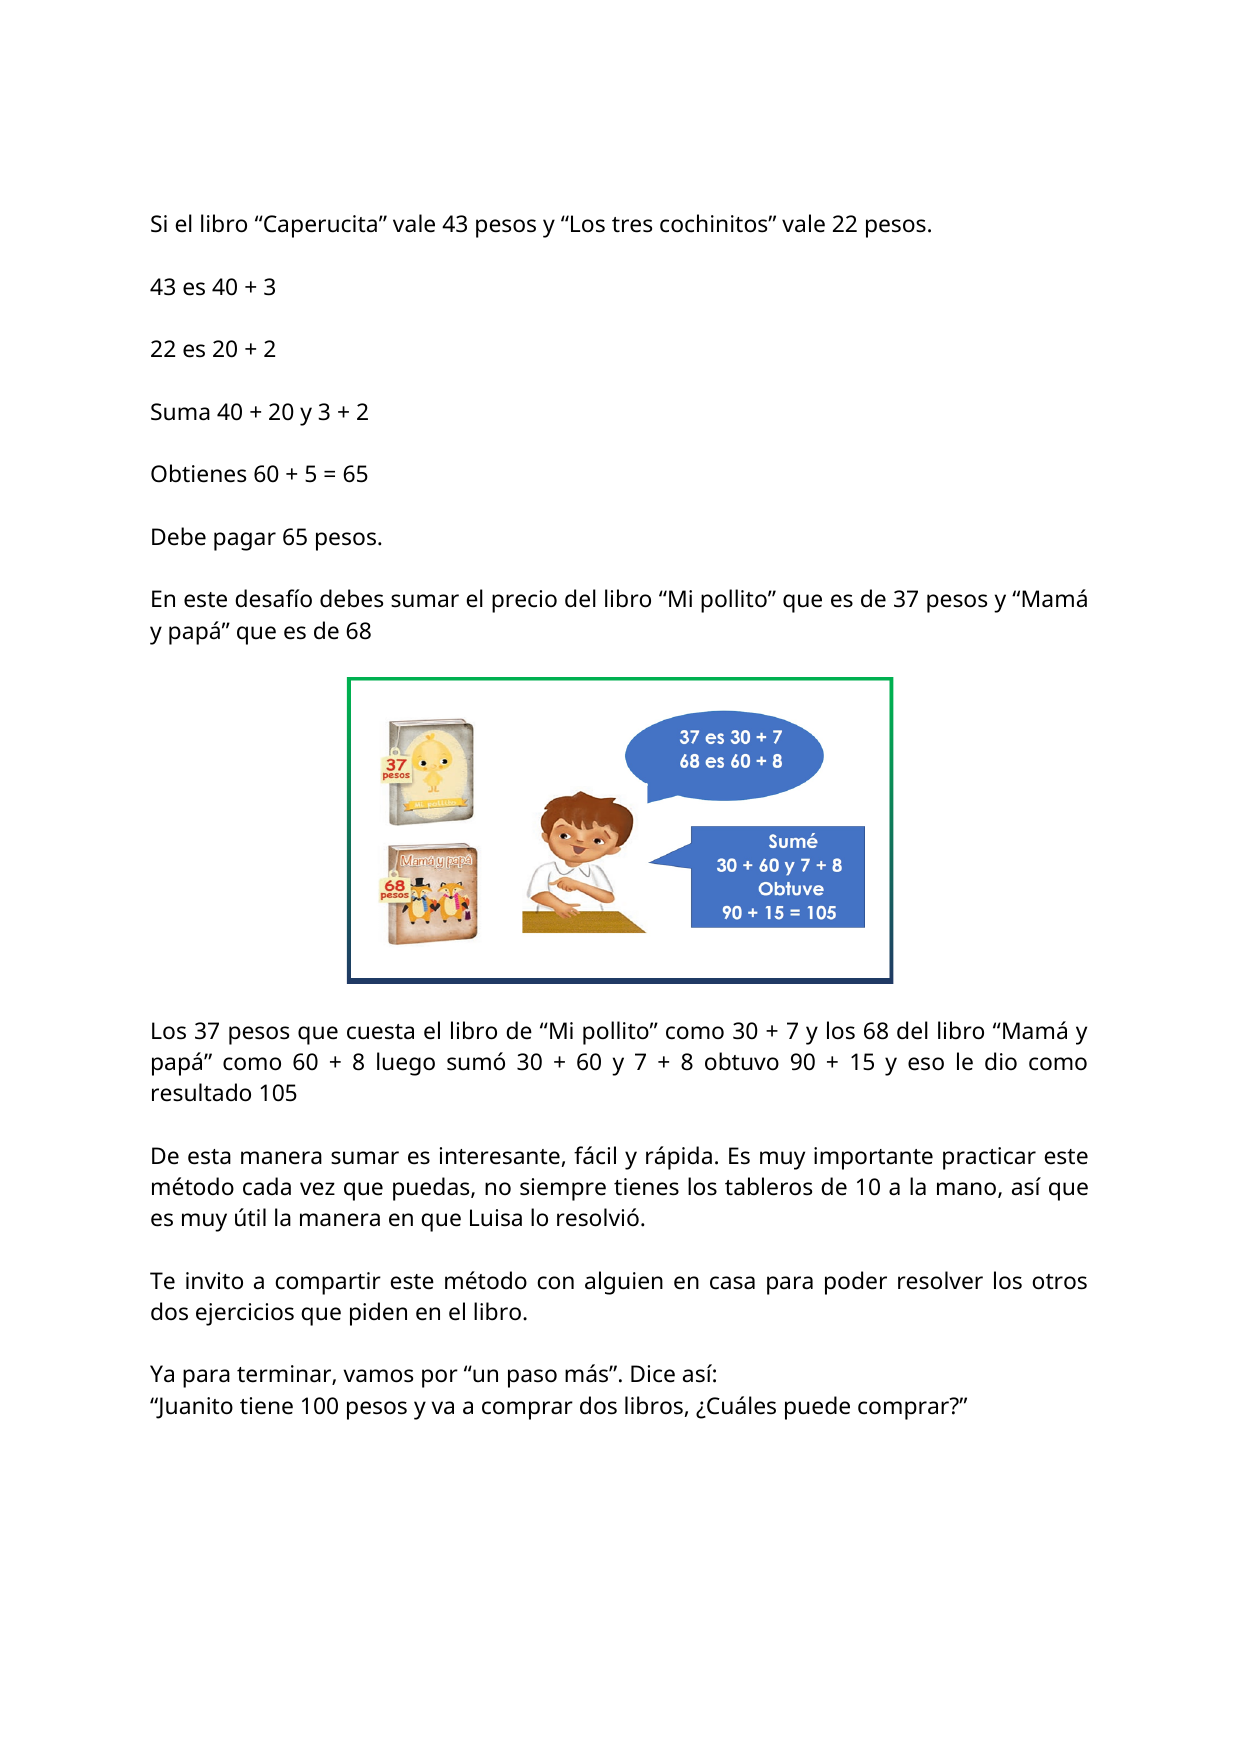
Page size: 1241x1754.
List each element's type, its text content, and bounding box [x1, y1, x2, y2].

text Los 37 pesos que cuesta el libro de “Mi pollito” como 30 + 7 y los 68 del libro “Mamá y papá” como 60 + 8 luego sumó 30 + 60 y 7 + 8 obtuvo 90 + 15 y eso le dio como resultado 105 [150, 1014, 1090, 1108]
text “Juanito tiene 100 pesos y va a comprar dos libros, ¿Cuáles puede comprar?” [150, 1389, 1090, 1421]
text En este desafío debes sumar el precio del libro “Mi pollito” que es de 37 pesos y “Mamá y papá” que es de 68 [150, 583, 1090, 646]
text Suma 40 + 20 y 3 + 2 [150, 396, 1090, 427]
text Te invito a compartir este método con alguien en casa para poder resolver los otros dos ejercicios que piden en el libro. [150, 1264, 1090, 1327]
text 22 es 20 + 2 [150, 333, 1090, 364]
text De esta manera sumar es interesante, fácil y rápida. Es muy importante practicar este método cada vez que puedas, no siempre tienes los tableros de 10 a la mano, así que es muy útil la manera en que Luisa lo resolvió. [150, 1139, 1090, 1233]
text Si el libro “Caperucita” vale 43 pesos y “Los tres cochinitos” vale 22 pesos. [150, 208, 1090, 239]
text Ya para terminar, vamos por “un paso más”. Dice así: [150, 1358, 1090, 1389]
picture [346, 677, 894, 984]
text 43 es 40 + 3 [150, 271, 1090, 302]
text Obtienes 60 + 5 = 65 [150, 458, 1090, 489]
text Debe pagar 65 pesos. [150, 521, 1090, 552]
